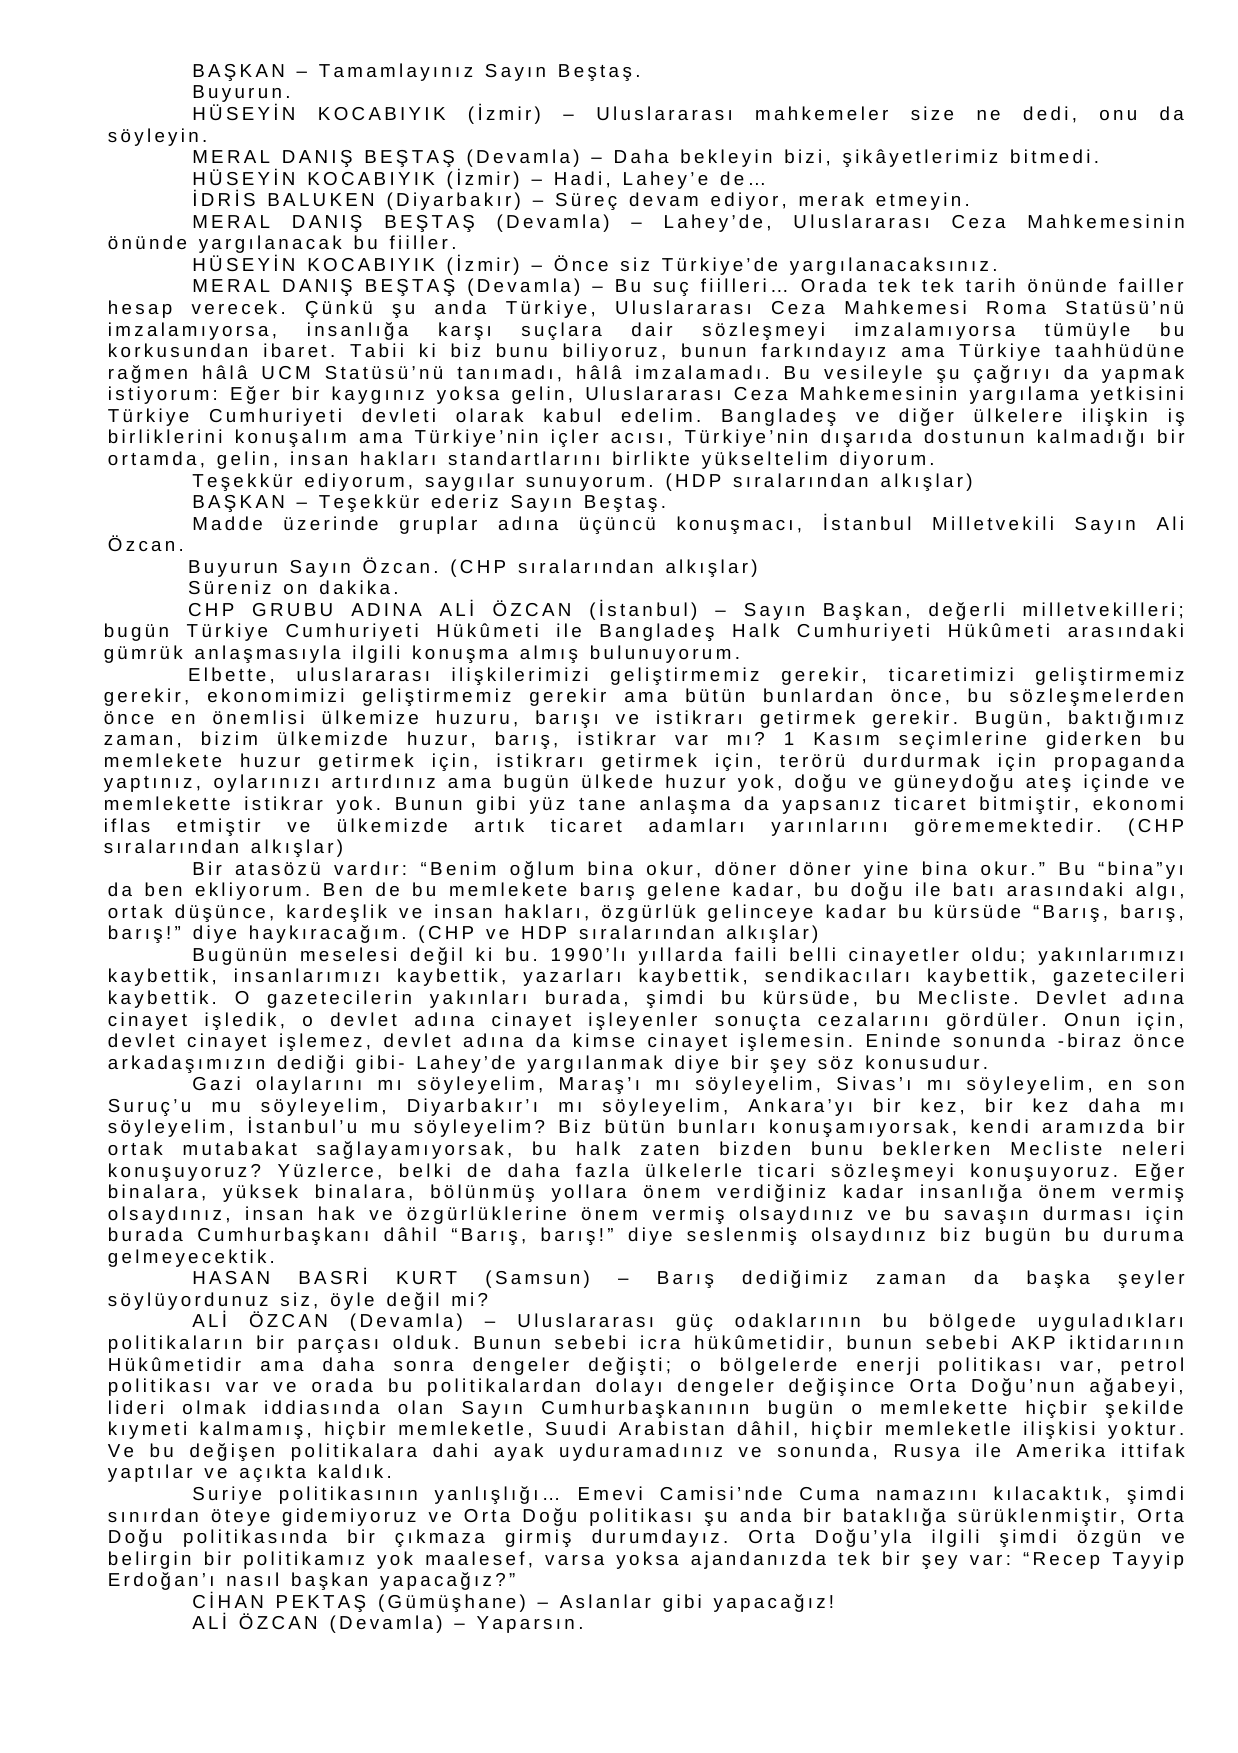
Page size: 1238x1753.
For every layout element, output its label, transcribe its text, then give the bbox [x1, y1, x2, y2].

text MERAL DANIŞ BEŞTAŞ (Devamla) – Daha bekleyin bizi, şikâyetlerimiz bitmedi. [108, 146, 1186, 167]
text ALİ ÖZCAN (Devamla) – Yaparsın. [108, 1612, 1186, 1634]
text HÜSEYİN KOCABIYIK (İzmir) – Uluslararası mahkemeler size ne dedi, onu da söyleyin. [108, 103, 1186, 146]
text Madde üzerinde gruplar adına üçüncü konuşmacı, İstanbul Milletvekili Sayın Ali Özcan. [108, 512, 1186, 556]
text BAŞKAN – Teşekkür ederiz Sayın Beştaş. [108, 491, 1186, 512]
text Suriye politikasının yanlışlığı… Emevi Camisi’nde Cuma namazını kılacaktık, şimdi sınırdan öteye gidemiyoruz ve Orta Doğu politikası şu anda bir bataklığa sürüklenmiştir, Orta Doğu politikasında bir çıkmaza girmiş durumdayız. Orta Doğu’yla ilgili şimdi özgün ve belirgin bir politikamız yok maalesef, varsa yoksa ajandanızda tek bir şey var: “Recep Tayyip Erdoğan’ı nasıl başkan yapacağız?” [108, 1483, 1186, 1591]
text Bugünün meselesi değil ki bu. 1990’lı yıllarda faili belli cinayetler oldu; yakınlarımızı kaybettik, insanlarımızı kaybettik, yazarları kaybettik, sendikacıları kaybettik, gazetecileri kaybettik. O gazetecilerin yakınları burada, şimdi bu kürsüde, bu Mecliste. Devlet adına cinayet işledik, o devlet adına cinayet işleyenler sonuçta cezalarını gördüler. Onun için, devlet cinayet işlemez, devlet adına da kimse cinayet işlemesin. Eninde sonunda -biraz önce arkadaşımızın dediği gibi- Lahey’de yargılanmak diye bir şey söz konusudur. [108, 944, 1186, 1073]
text Buyurun. [108, 81, 1186, 103]
text HÜSEYİN KOCABIYIK (İzmir) – Önce siz Türkiye’de yargılanacaksınız. [108, 254, 1186, 275]
text MERAL DANIŞ BEŞTAŞ (Devamla) – Lahey’de, Uluslararası Ceza Mahkemesinin önünde yargılanacak bu fiiller. [108, 211, 1186, 254]
text Süreniz on dakika. [103, 577, 1186, 599]
text BAŞKAN – Tamamlayınız Sayın Beştaş. [108, 60, 1186, 81]
text ALİ ÖZCAN (Devamla) – Uluslararası güç odaklarının bu bölgede uyguladıkları politikaların bir parçası olduk. Bunun sebebi icra hükûmetidir, bunun sebebi AKP iktidarının Hükûmetidir ama daha sonra dengeler değişti; o bölgelerde enerji politikası var, petrol politikası var ve orada bu politikalardan dolayı dengeler değişince Orta Doğu’nun ağabeyi, lideri olmak iddiasında olan Sayın Cumhurbaşkanının bugün o memlekette hiçbir şekilde kıymeti kalmamış, hiçbir memleketle, Suudi Arabistan dâhil, hiçbir memleketle ilişkisi yoktur. Ve bu değişen politikalara dahi ayak uyduramadınız ve sonunda, Rusya ile Amerika ittifak yaptılar ve açıkta kaldık. [108, 1310, 1186, 1483]
text Buyurun Sayın Özcan. (CHP sıralarından alkışlar) [103, 556, 1186, 577]
text HASAN BASRİ KURT (Samsun) – Barış dediğimiz zaman da başka şeyler söylüyordunuz siz, öyle değil mi? [108, 1267, 1186, 1310]
text CİHAN PEKTAŞ (Gümüşhane) – Aslanlar gibi yapacağız! [108, 1591, 1186, 1612]
text Elbette, uluslararası ilişkilerimizi geliştirmemiz gerekir, ticaretimizi geliştirmemiz gerekir, ekonomimizi geliştirmemiz gerekir ama bütün bunlardan önce, bu sözleşmelerden önce en önemlisi ülkemize huzuru, barışı ve istikrarı getirmek gerekir. Bugün, baktığımız zaman, bizim ülkemizde huzur, barış, istikrar var mı? 1 Kasım seçimlerine giderken bu memlekete huzur getirmek için, istikrarı getirmek için, terörü durdurmak için propaganda yaptınız, oylarınızı artırdınız ama bugün ülkede huzur yok, doğu ve güneydoğu ateş içinde ve memlekette istikrar yok. Bunun gibi yüz tane anlaşma da yapsanız ticaret bitmiştir, ekonomi iflas etmiştir ve ülkemizde artık ticaret adamları yarınlarını görememektedir. (CHP sıralarından alkışlar) [103, 663, 1186, 857]
text HÜSEYİN KOCABIYIK (İzmir) – Hadi, Lahey’e de… [108, 167, 1186, 189]
text Bir atasözü vardır: “Benim oğlum bina okur, döner döner yine bina okur.” Bu “bina”yı da ben ekliyorum. Ben de bu memlekete barış gelene kadar, bu doğu ile batı arasındaki algı, ortak düşünce, kardeşlik ve insan hakları, özgürlük gelinceye kadar bu kürsüde “Barış, barış, barış!” diye haykıracağım. (CHP ve HDP sıralarından alkışlar) [108, 857, 1186, 944]
text CHP GRUBU ADINA ALİ ÖZCAN (İstanbul) – Sayın Başkan, değerli milletvekilleri; bugün Türkiye Cumhuriyeti Hükûmeti ile Bangladeş Halk Cumhuriyeti Hükûmeti arasındaki gümrük anlaşmasıyla ilgili konuşma almış bulunuyorum. [103, 599, 1186, 663]
text MERAL DANIŞ BEŞTAŞ (Devamla) – Bu suç fiilleri… Orada tek tek tarih önünde failler hesap verecek. Çünkü şu anda Türkiye, Uluslararası Ceza Mahkemesi Roma Statüsü’nü imzalamıyorsa, insanlığa karşı suçlara dair sözleşmeyi imzalamıyorsa tümüyle bu korkusundan ibaret. Tabii ki biz bunu biliyoruz, bunun farkındayız ama Türkiye taahhüdüne rağmen hâlâ UCM Statüsü’nü tanımadı, hâlâ imzalamadı. Bu vesileyle şu çağrıyı da yapmak istiyorum: Eğer bir kaygınız yoksa gelin, Uluslararası Ceza Mahkemesinin yargılama yetkisini Türkiye Cumhuriyeti devleti olarak kabul edelim. Bangladeş ve diğer ülkelere ilişkin iş birliklerini konuşalım ama Türkiye’nin içler acısı, Türkiye’nin dışarıda dostunun kalmadığı bir ortamda, gelin, insan hakları standartlarını birlikte yükseltelim diyorum. [108, 275, 1186, 469]
text Teşekkür ediyorum, saygılar sunuyorum. (HDP sıralarından alkışlar) [108, 469, 1186, 491]
text Gazi olaylarını mı söyleyelim, Maraş’ı mı söyleyelim, Sivas’ı mı söyleyelim, en son Suruç’u mu söyleyelim, Diyarbakır’ı mı söyleyelim, Ankara’yı bir kez, bir kez daha mı söyleyelim, İstanbul’u mu söyleyelim? Biz bütün bunları konuşamıyorsak, kendi aramızda bir ortak mutabakat sağlayamıyorsak, bu halk zaten bizden bunu beklerken Mecliste neleri konuşuyoruz? Yüzlerce, belki de daha fazla ülkelerle ticari sözleşmeyi konuşuyoruz. Eğer binalara, yüksek binalara, bölünmüş yollara önem verdiğiniz kadar insanlığa önem vermiş olsaydınız, insan hak ve özgürlüklerine önem vermiş olsaydınız ve bu savaşın durması için burada Cumhurbaşkanı dâhil “Barış, barış!” diye seslenmiş olsaydınız biz bugün bu duruma gelmeyecektik. [108, 1073, 1186, 1267]
text İDRİS BALUKEN (Diyarbakır) – Süreç devam ediyor, merak etmeyin. [108, 189, 1186, 211]
